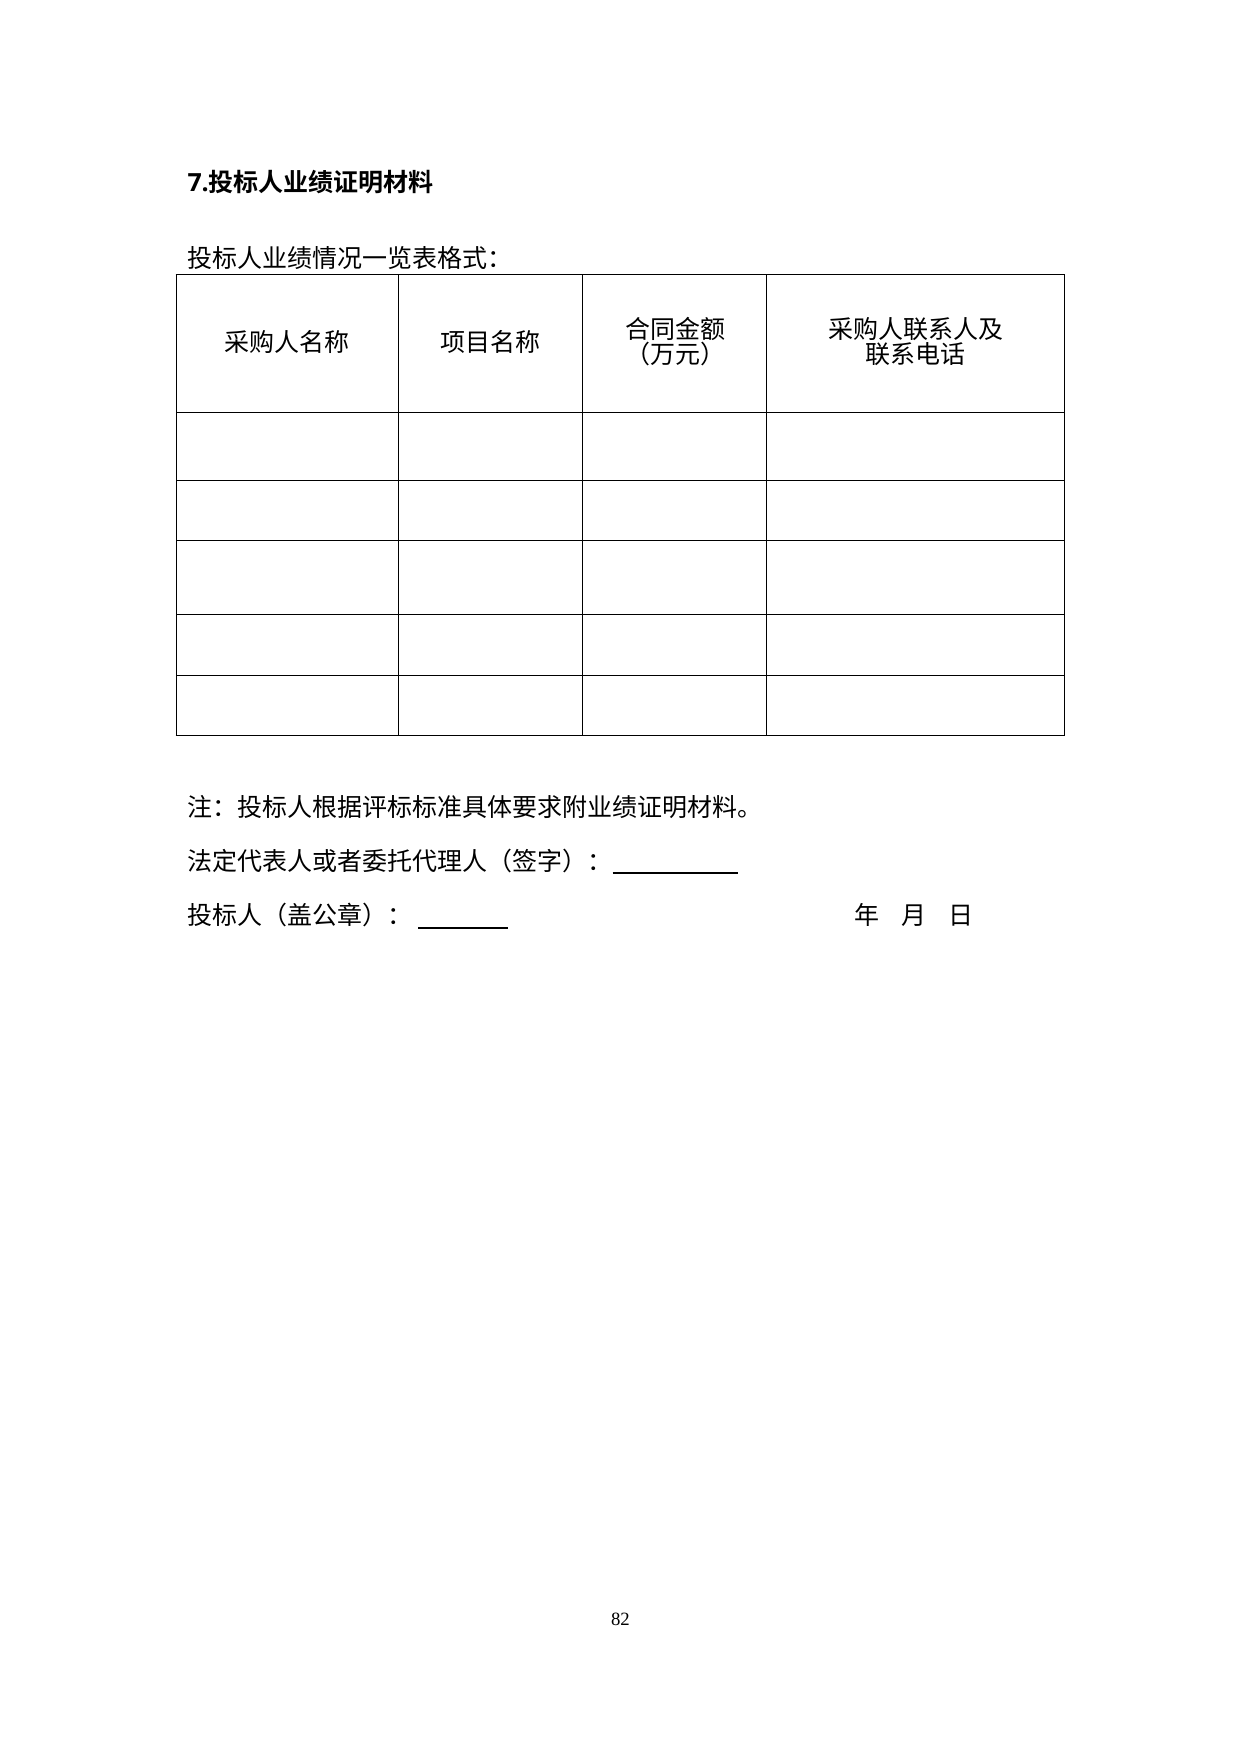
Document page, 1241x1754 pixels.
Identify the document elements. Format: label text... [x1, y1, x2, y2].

table_cell [177, 676, 398, 735]
table_cell [399, 481, 582, 540]
text 7.投标人业绩证明材料 [187, 162, 1053, 199]
table_header 合同金额 （万元） [583, 275, 766, 412]
text 注：投标人根据评标标准具体要求附业绩证明材料。 [187, 787, 1053, 823]
table_cell [177, 413, 398, 480]
table_cell [399, 615, 582, 674]
table_cell [583, 481, 766, 540]
table_cell [177, 481, 398, 540]
table_cell [583, 541, 766, 614]
table_header 采购人联系人及 联系电话 [767, 275, 1064, 412]
table_cell [767, 413, 1064, 480]
table_cell [767, 615, 1064, 674]
table_cell [177, 541, 398, 614]
table_cell [583, 615, 766, 674]
table_cell [583, 676, 766, 735]
text 投标人（盖公章）： 年 月 日 [187, 896, 1003, 932]
text 法定代表人或者委托代理人（签字）： [187, 841, 1053, 878]
table_cell [177, 615, 398, 674]
table_header 项目名称 [399, 275, 582, 412]
list 投标人业绩情况一览表格式： [187, 238, 1053, 274]
table_cell [767, 541, 1064, 614]
table_cell [399, 676, 582, 735]
table_cell [583, 413, 766, 480]
table_cell [399, 413, 582, 480]
table_cell [767, 481, 1064, 540]
table_cell [399, 541, 582, 614]
table_cell [767, 676, 1064, 735]
table_header 采购人名称 [177, 275, 398, 412]
